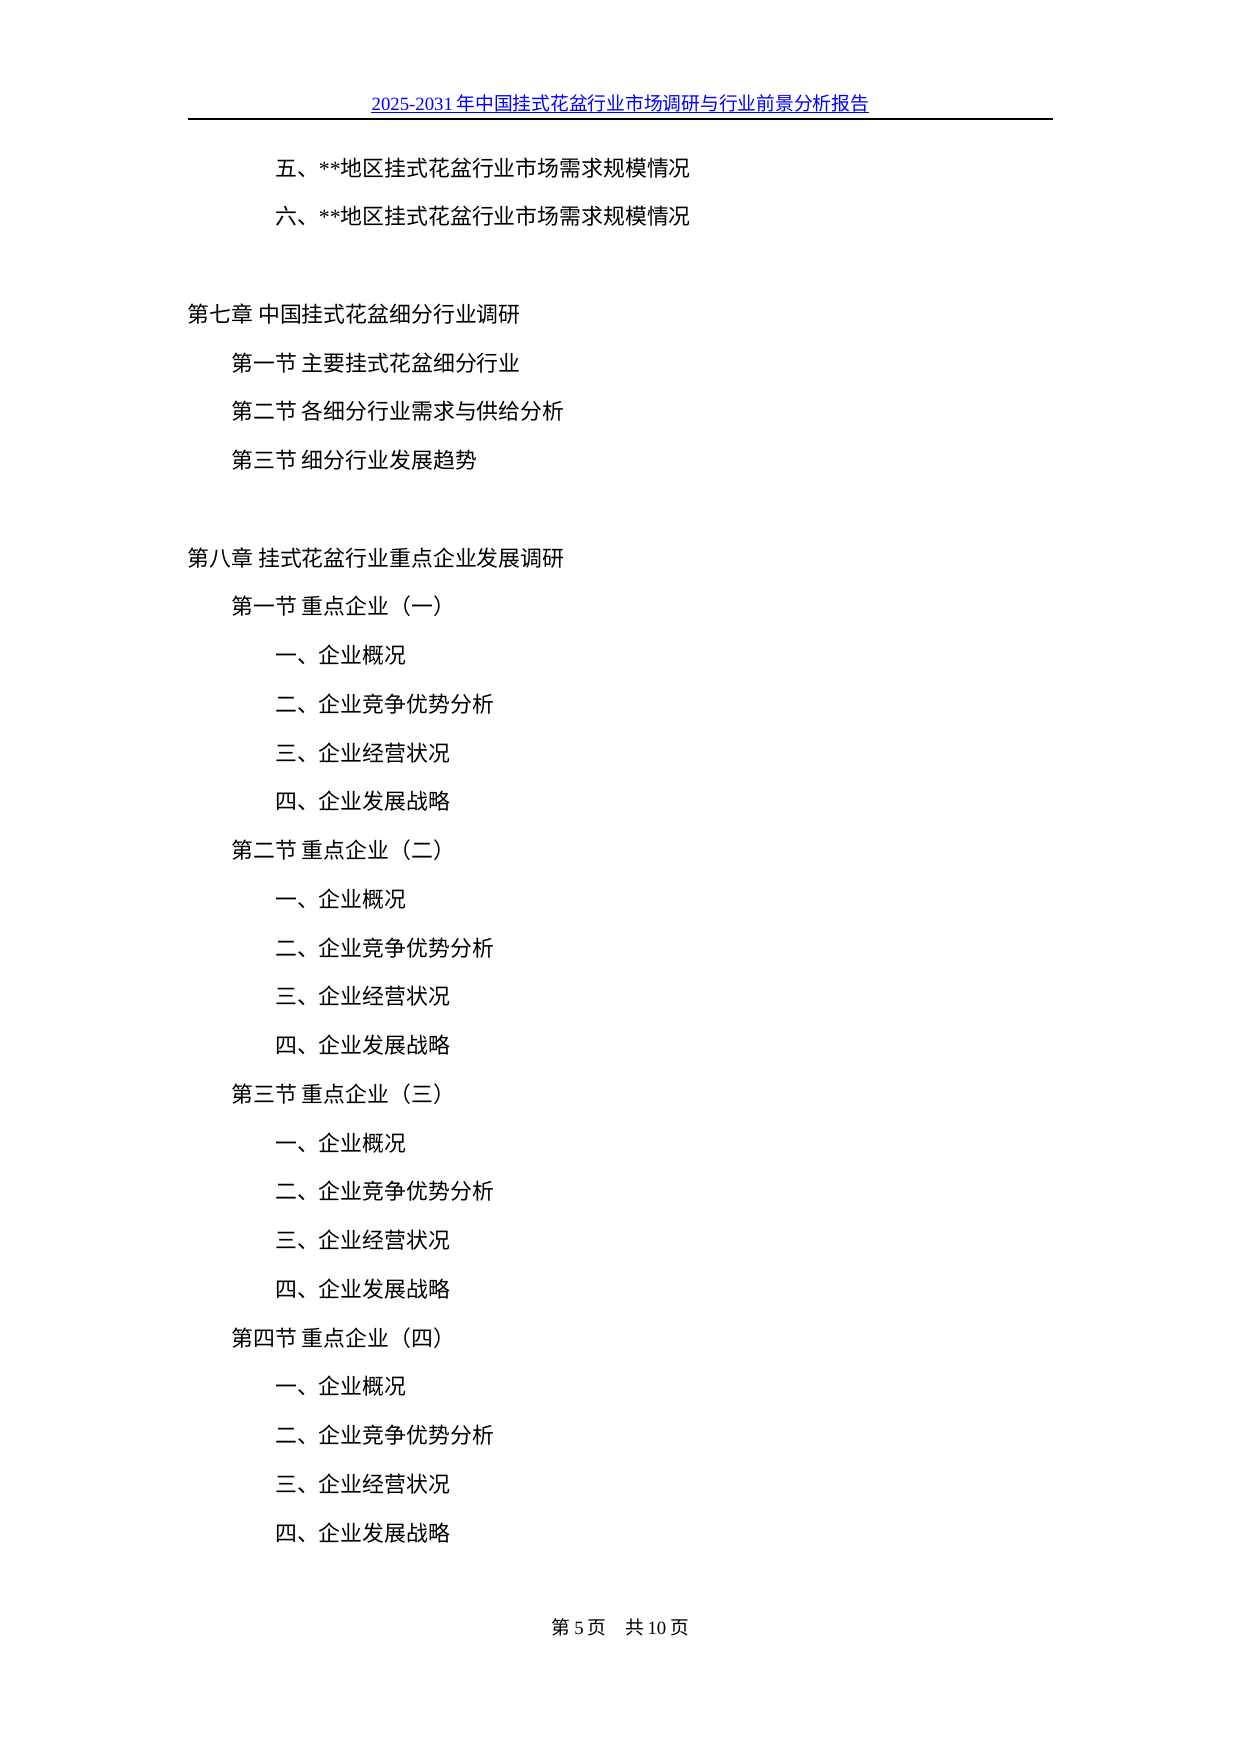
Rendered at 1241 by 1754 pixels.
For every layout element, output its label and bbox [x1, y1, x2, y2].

text [187, 150, 1053, 1548]
